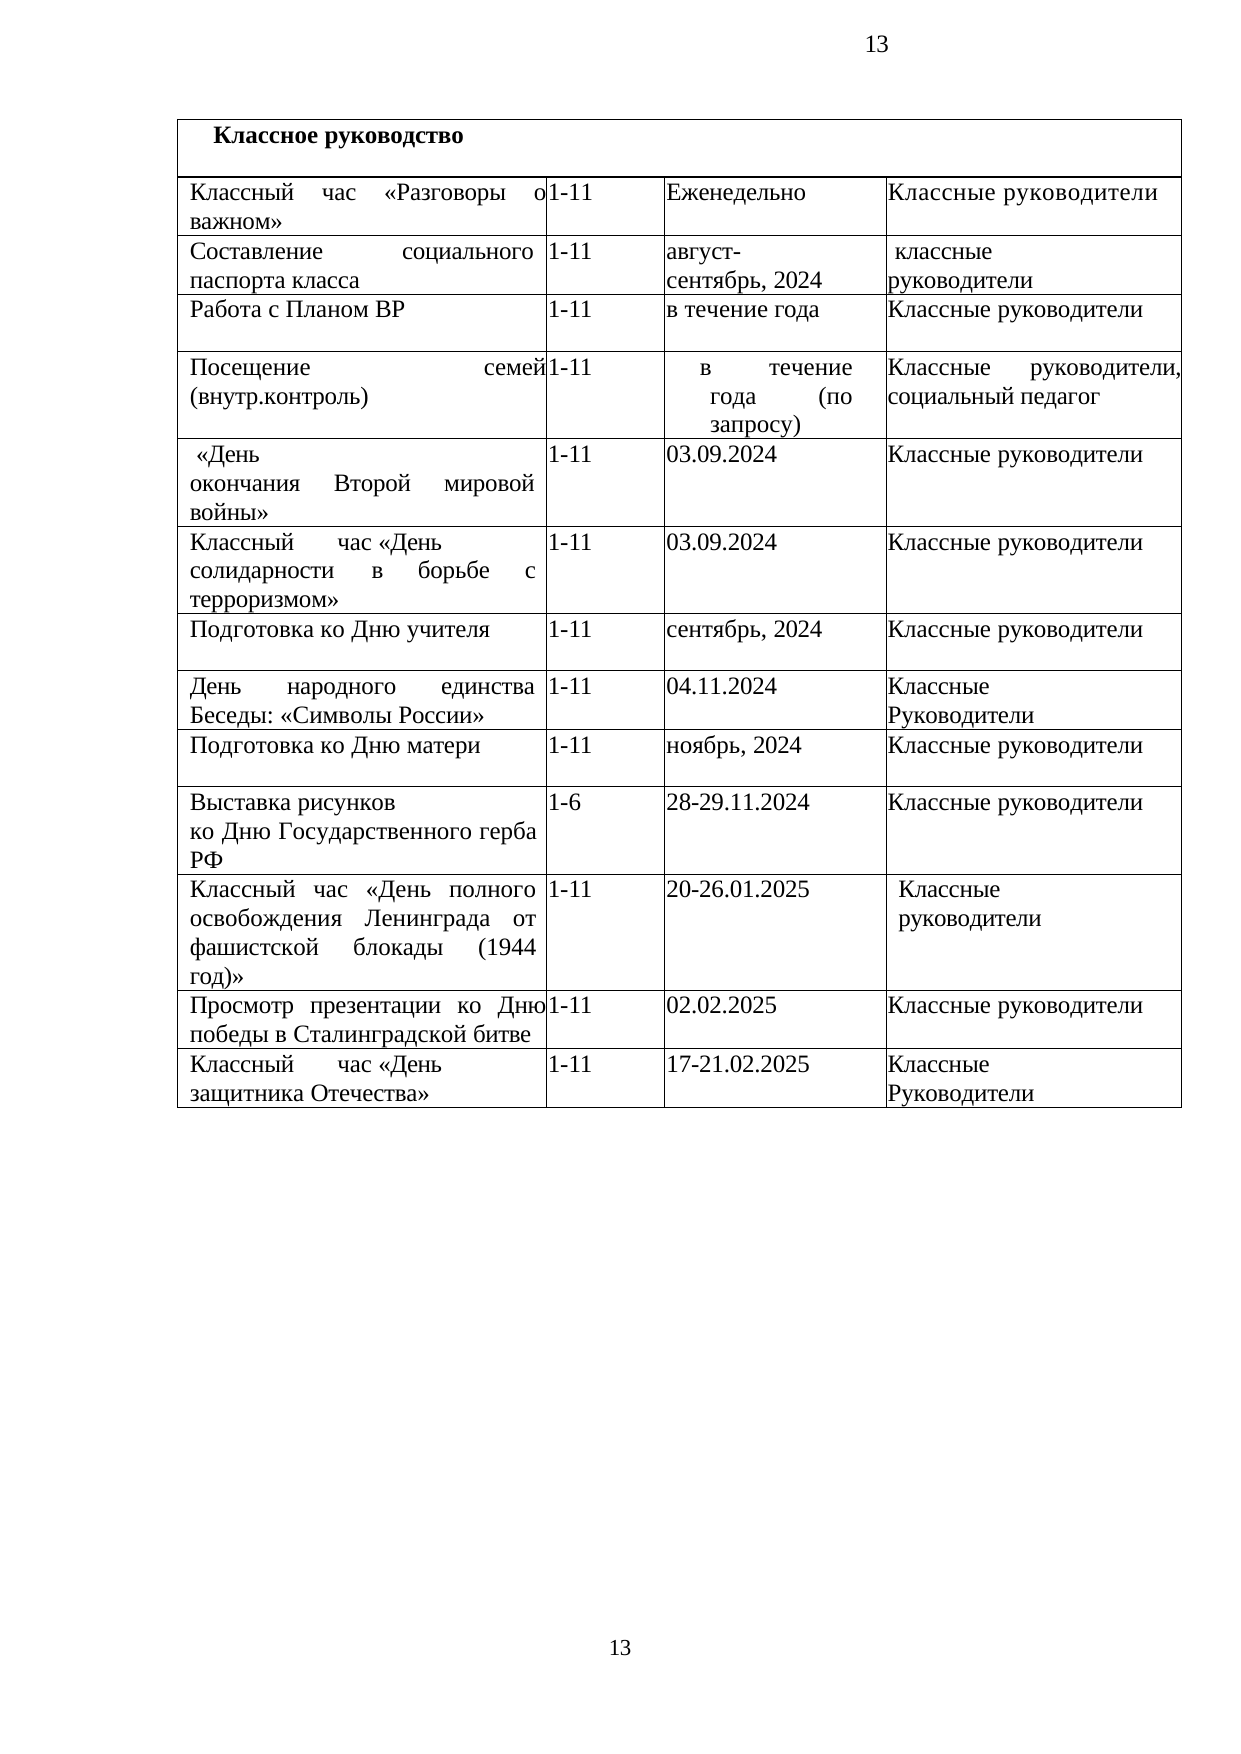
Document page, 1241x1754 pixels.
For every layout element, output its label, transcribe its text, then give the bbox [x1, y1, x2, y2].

table_cell 1-11 [547, 671, 664, 729]
table_cell классные руководители [887, 236, 1181, 293]
table_cell Просмотр презентации ко Дню победы в Сталинградской битве [178, 991, 546, 1048]
table_cell «День окончания Второй мировой войны» [178, 439, 546, 526]
table_cell 1-11 [547, 991, 664, 1048]
table_cell 1-11 [547, 178, 664, 235]
table_cell 1-6 [547, 787, 664, 873]
table_cell 1-11 [547, 527, 664, 613]
table_cell 1-11 [547, 730, 664, 786]
table_cell Выставка рисунков ко Дню Государственного герба РФ [178, 787, 546, 873]
table_cell 1-11 [547, 439, 664, 526]
table_cell Классные руководители [887, 527, 1181, 613]
table_cell Посещение семей (внутр.контроль) [178, 352, 546, 438]
table_cell 28-29.11.2024 [665, 787, 886, 873]
table_cell Классный час «Разговоры о важном» [178, 178, 546, 235]
table_cell 04.11.2024 [665, 671, 886, 729]
table_cell 1-11 [547, 352, 664, 438]
table_cell Подготовка ко Дню учителя [178, 614, 546, 670]
table_cell Классные руководители [887, 439, 1181, 526]
table_cell 1-11 [547, 614, 664, 670]
table_cell Классный час «День полного освобождения Ленинграда от фашистской блокады (1944 год)» [178, 875, 546, 989]
table_cell в течение года (по запросу) [665, 352, 886, 438]
table_cell 02.02.2025 [665, 991, 886, 1048]
table_cell Классные руководители [887, 991, 1181, 1048]
table_cell Классные руководители [887, 787, 1181, 873]
table_cell Составление социального паспорта класса [178, 236, 546, 293]
table_header Классное руководство [178, 120, 1181, 176]
table_cell Классные Руководители [887, 671, 1181, 729]
table_cell Классные руководители [887, 730, 1181, 786]
table_cell День народного единства Беседы: «Символы России» [178, 671, 546, 729]
table_cell Классные руководители, социальный педагог [887, 352, 1181, 438]
table_cell Классный час «День защитника Отечества» [178, 1049, 546, 1107]
table_cell 1-11 [547, 295, 664, 351]
table_cell Классные руководители [887, 614, 1181, 670]
table_cell Классный час «День солидарности в борьбе с терроризмом» [178, 527, 546, 613]
table_cell в течение года [665, 295, 886, 351]
table_cell Классные руководители [887, 178, 1181, 235]
table_cell Работа с Планом ВР [178, 295, 546, 351]
table_cell 1-11 [547, 875, 664, 989]
table_cell ноябрь, 2024 [665, 730, 886, 786]
table_cell 03.09.2024 [665, 527, 886, 613]
table_cell 17-21.02.2025 [665, 1049, 886, 1107]
table_cell Классные руководители [887, 295, 1181, 351]
table_cell 1-11 [547, 236, 664, 293]
table_cell Еженедельно [665, 178, 886, 235]
table_cell Классные Руководители [887, 1049, 1181, 1107]
table_cell 20-26.01.2025 [665, 875, 886, 989]
table_cell Классные руководители [887, 875, 1181, 989]
table_cell 1-11 [547, 1049, 664, 1107]
table_cell сентябрь, 2024 [665, 614, 886, 670]
table_cell август- сентябрь, 2024 [665, 236, 886, 293]
table_cell 03.09.2024 [665, 439, 886, 526]
table_cell Подготовка ко Дню матери [178, 730, 546, 786]
